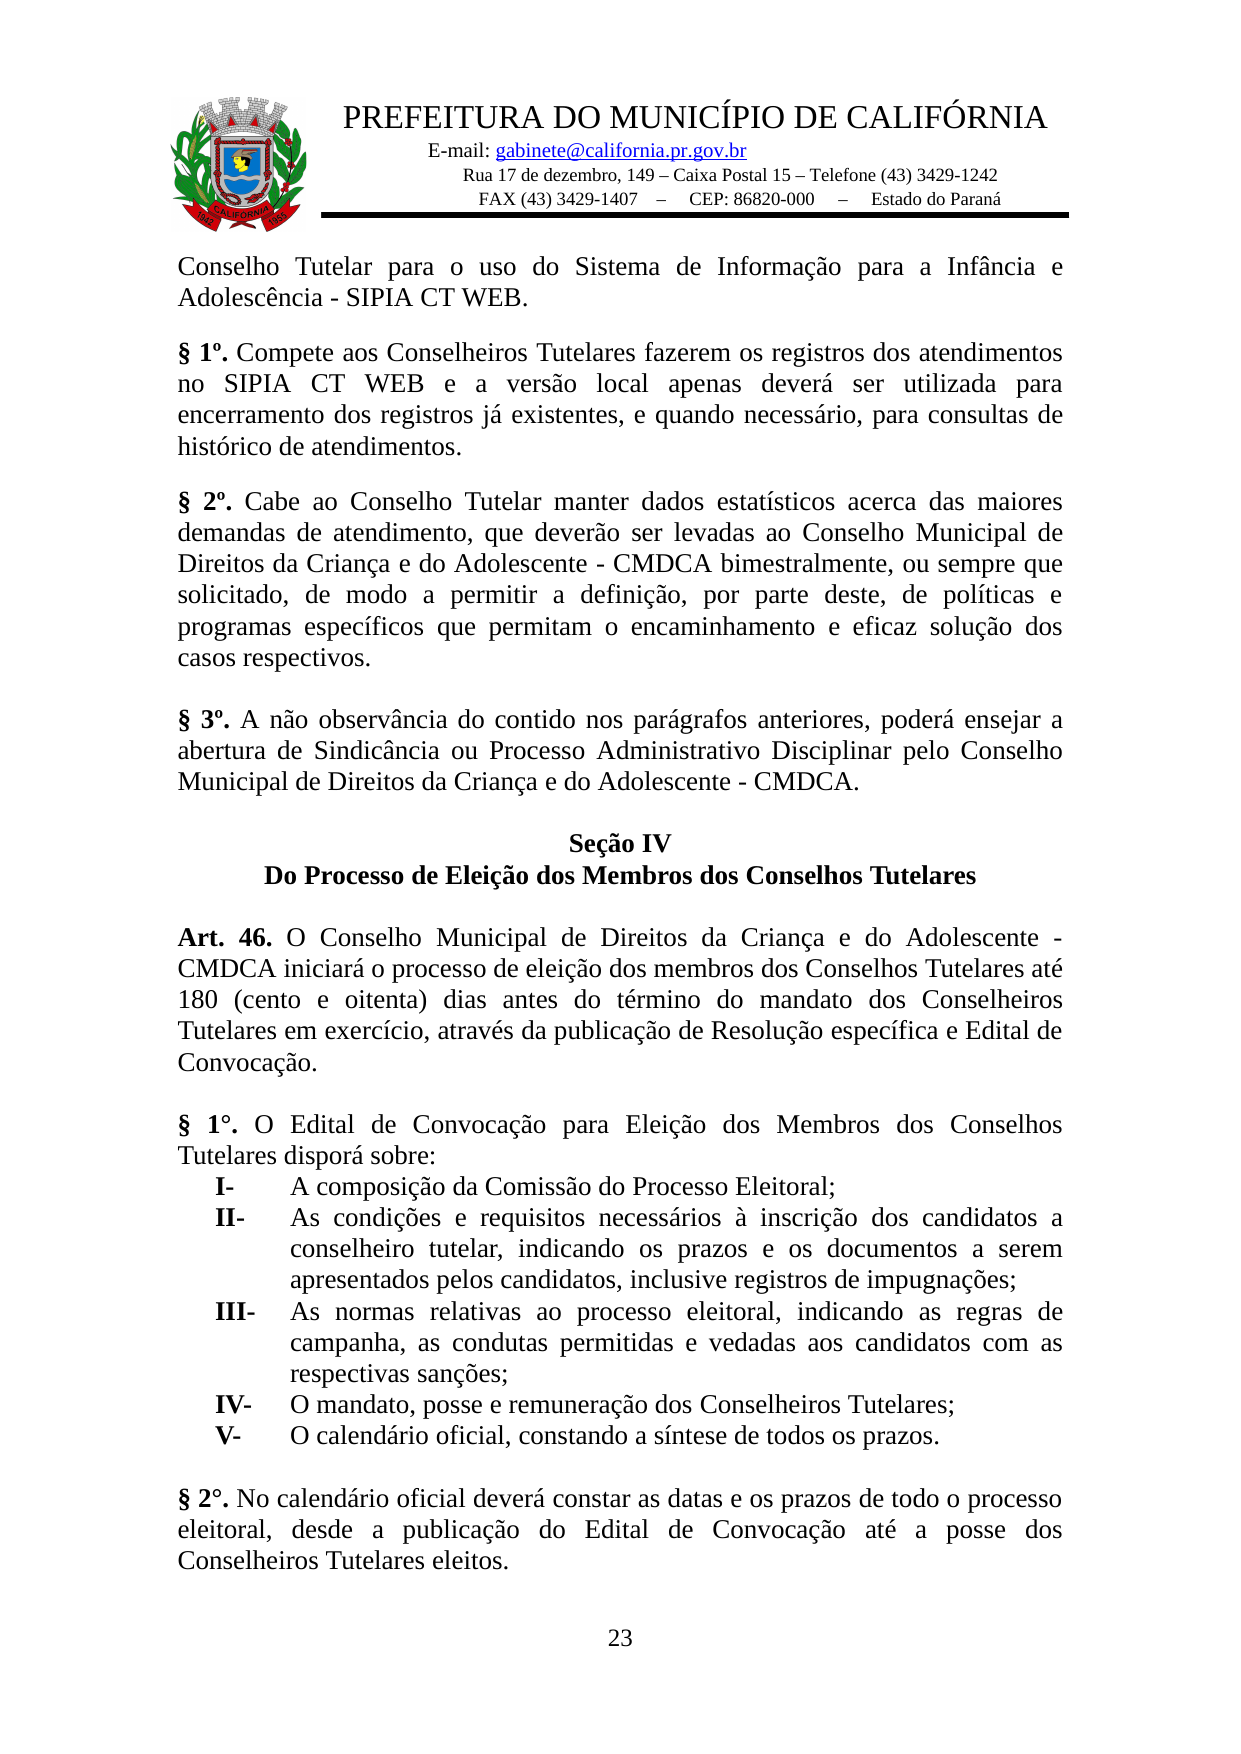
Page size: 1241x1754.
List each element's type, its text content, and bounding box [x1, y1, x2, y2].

list As normas relativas ao processo eleitoral, indicando as regras de campanha, as condutas permitidas e vedadas aos candidatos com as respectivas sanções; [215, 1295, 1063, 1388]
text Seção IV [177, 828, 1063, 859]
text § 3º. A não observância do contido nos parágrafos anteriores, poderá ensejar a abertura de Sindicância ou Processo Administrativo Disciplinar pelo Conselho Municipal de Direitos da Criança e do Adolescente - CMDCA. [177, 703, 1063, 796]
text Do Processo de Eleição dos Membros dos Conselhos Tutelares [177, 859, 1063, 890]
list O mandato, posse e remuneração dos Conselheiros Tutelares; [215, 1388, 1063, 1419]
list As condições e requisitos necessários à inscrição dos candidatos a conselheiro tutelar, indicando os prazos e os documentos a serem apresentados pelos candidatos, inclusive registros de impugnações; [215, 1201, 1063, 1295]
text § 1°. O Edital de Convocação para Eleição dos Membros dos Conselhos Tutelares disporá sobre: [177, 1108, 1063, 1170]
text § 2°. No calendário oficial deverá constar as datas e os prazos de todo o processo eleitoral, desde a publicação do Edital de Convocação até a posse dos Conselheiros Tutelares eleitos. [177, 1482, 1063, 1575]
picture [170, 97, 307, 232]
text § 2º. Cabe ao Conselho Tutelar manter dados estatísticos acerca das maiores demandas de atendimento, que deverão ser levadas ao Conselho Municipal de Direitos da Criança e do Adolescente - CMDCA bimestralmente, ou sempre que solicitado, de modo a permitir a definição, por parte deste, de políticas e programas específicos que permitam o encaminhamento e eficaz solução dos casos respectivos. [177, 485, 1063, 672]
list O calendário oficial, constando a síntese de todos os prazos. [215, 1419, 1063, 1451]
text § 1º. Compete aos Conselheiros Tutelares fazerem os registros dos atendimentos no SIPIA CT WEB e a versão local apenas deverá ser utilizada para encerramento dos registros já existentes, e quando necessário, para consultas de histórico de atendimentos. [177, 336, 1063, 461]
text Art. 46. O Conselho Municipal de Direitos da Criança e do Adolescente - CMDCA iniciará o processo de eleição dos membros dos Conselhos Tutelares até 180 (cento e oitenta) dias antes do término do mandato dos Conselheiros Tutelares em exercício, através da publicação de Resolução específica e Edital de Convocação. [177, 921, 1063, 1077]
list A composição da Comissão do Processo Eleitoral; [215, 1170, 1063, 1201]
